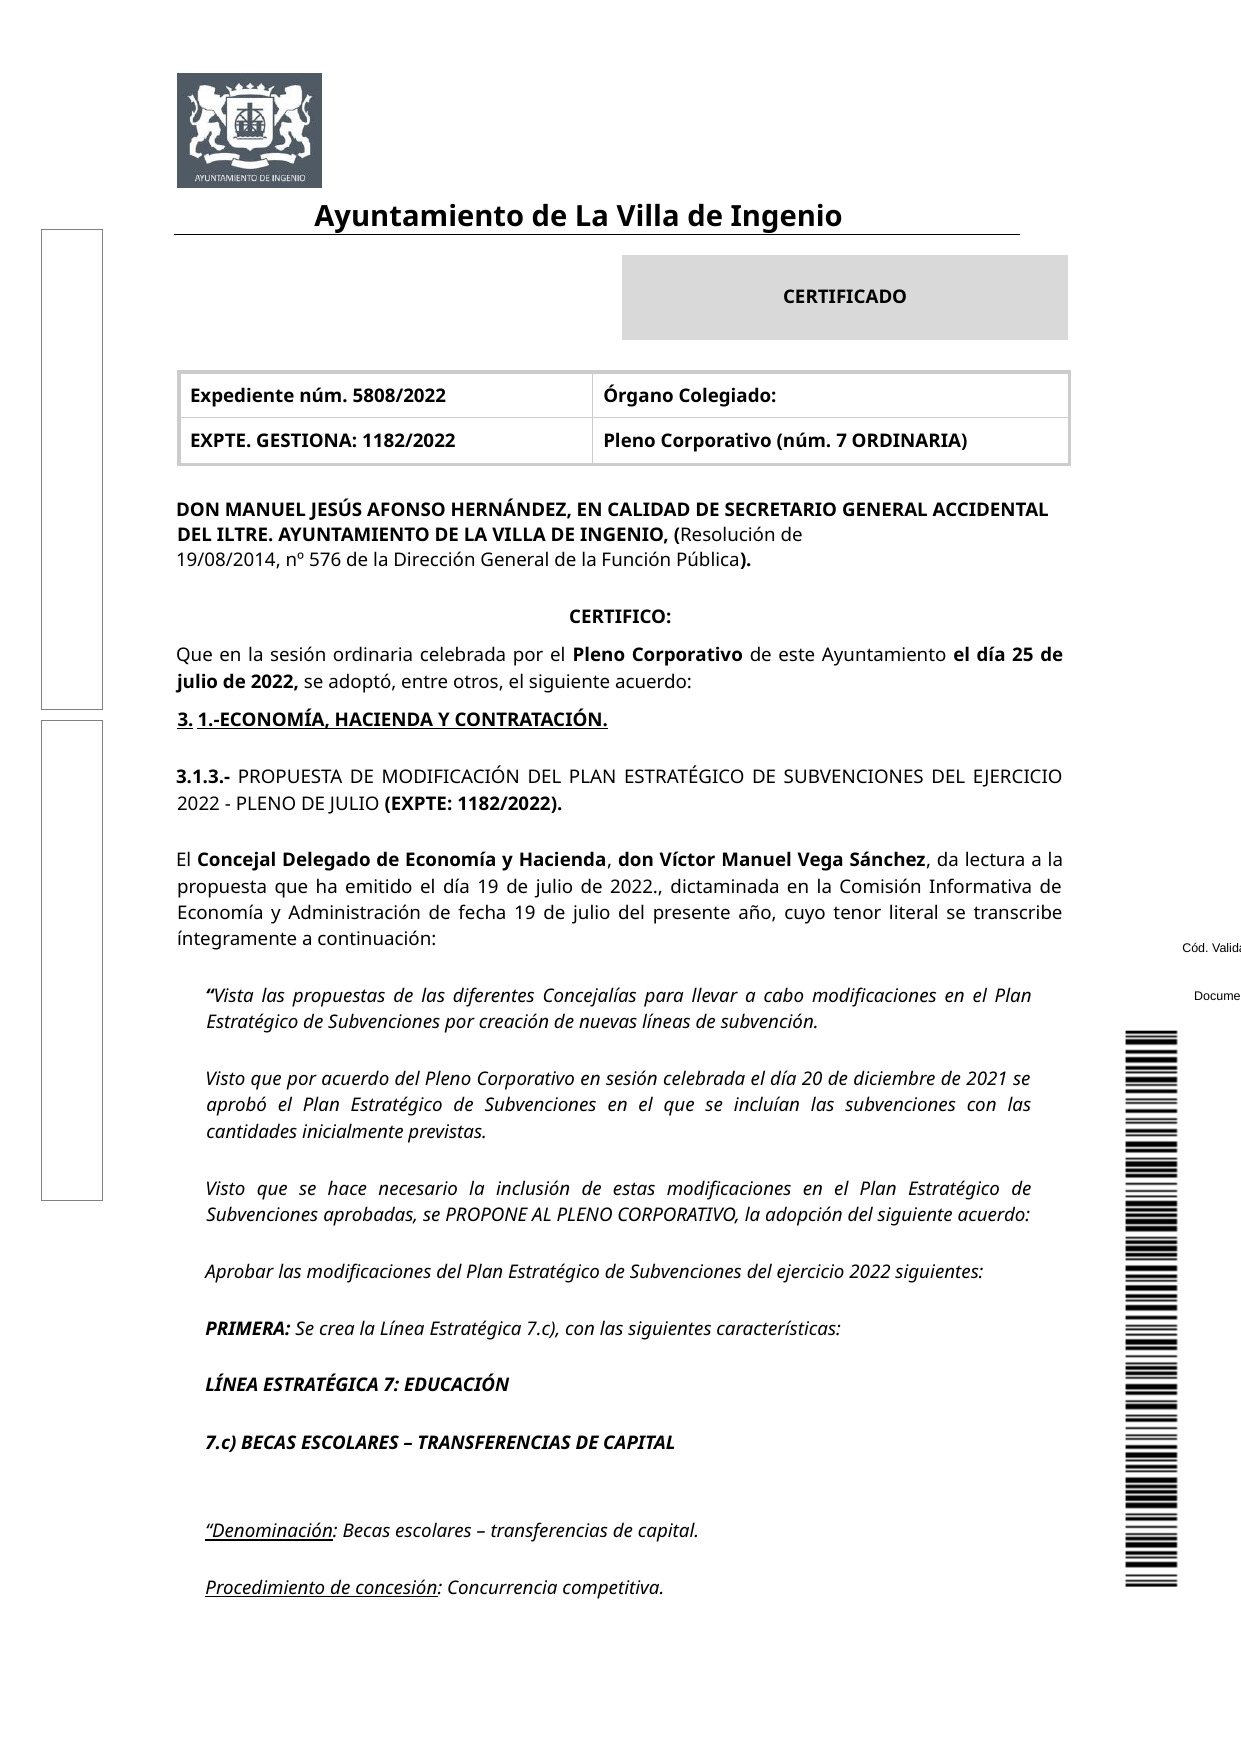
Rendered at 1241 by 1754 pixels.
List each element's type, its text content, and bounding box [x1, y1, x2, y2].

text Aprobar las modificaciones del Plan Estratégico de Subvenciones del ejercicio 2022 siguientes: [205, 1258, 1035, 1283]
text “Vista las propuestas de las diferentes Concejalías para llevar a cabo modificaciones en el Plan Estratégico de Subvenciones por creación de nuevas líneas de subvención. [205, 982, 1035, 1034]
list 1.-ECONOMÍA, HACIENDA Y CONTRATACIÓN. [177, 706, 1063, 731]
text 19/08/2014, nº 576 de la Dirección General de la Función Pública). [176, 547, 1063, 572]
text LÍNEA ESTRATÉGICA 7: EDUCACIÓN [205, 1372, 1063, 1397]
table_header CERTIFICADO [622, 255, 1068, 309]
text 3.1.3.- PROPUESTA DE MODIFICACIÓN DEL PLAN ESTRATÉGICO DE SUBVENCIONES DEL EJERCICIO 2022 - PLENO DE JULIO (EXPTE: 1182/2022). [176, 764, 1063, 815]
text PRIMERA: Se crea la Línea Estratégica 7.c), con las siguientes características: [205, 1315, 1035, 1340]
table_header Órgano Colegiado: [593, 374, 1068, 417]
table_cell [622, 309, 1068, 340]
text DON MANUEL JESÚS AFONSO HERNÁNDEZ, EN CALIDAD DE SECRETARIO GENERAL ACCIDENTAL DEL ILTRE. AYUNTAMIENTO DE LA VILLA DE INGENIO, (Resolución de [176, 496, 1065, 547]
table_cell EXPTE. GESTIONA: 1182/2022 [181, 418, 592, 463]
text CERTIFICO: [177, 603, 1063, 629]
table_cell Pleno Corporativo (núm. 7 ORDINARIA) [593, 418, 1068, 463]
text Procedimiento de concesión: Concurrencia competitiva. [205, 1574, 1035, 1600]
subtitle 7.c) BECAS ESCOLARES – TRANSFERENCIAS DE CAPITAL [205, 1429, 1063, 1455]
text Visto que se hace necesario la inclusión de estas modificaciones en el Plan Estratégico de Subvenciones aprobadas, se PROPONE AL PLENO CORPORATIVO, la adopción del siguiente acuerdo: [205, 1175, 1035, 1227]
text Visto que por acuerdo del Pleno Corporativo en sesión celebrada el día 20 de diciembre de 2021 se aprobó el Plan Estratégico de Subvenciones en el que se incluían las subvenciones con las cantidades inicialmente previstas. [205, 1066, 1035, 1143]
text El Concejal Delegado de Economía y Hacienda, don Víctor Manuel Vega Sánchez, da lectura a la propuesta que ha emitido el día 19 de julio de 2022., dictaminada en la Comisión Informativa de Economía y Administración de fecha 19 de julio del presente año, cuyo tenor literal se transcribe íntegramente a continuación: [176, 847, 1063, 951]
picture [1126, 1031, 1180, 1586]
text Que en la sesión ordinaria celebrada por el Pleno Corporativo de este Ayuntamiento el día 25 de julio de 2022, se adoptó, entre otros, el siguiente acuerdo: [176, 642, 1063, 693]
picture [177, 73, 322, 188]
table_header Expediente núm. 5808/2022 [181, 374, 592, 417]
text “Denominación: Becas escolares – transferencias de capital. [205, 1517, 1035, 1543]
